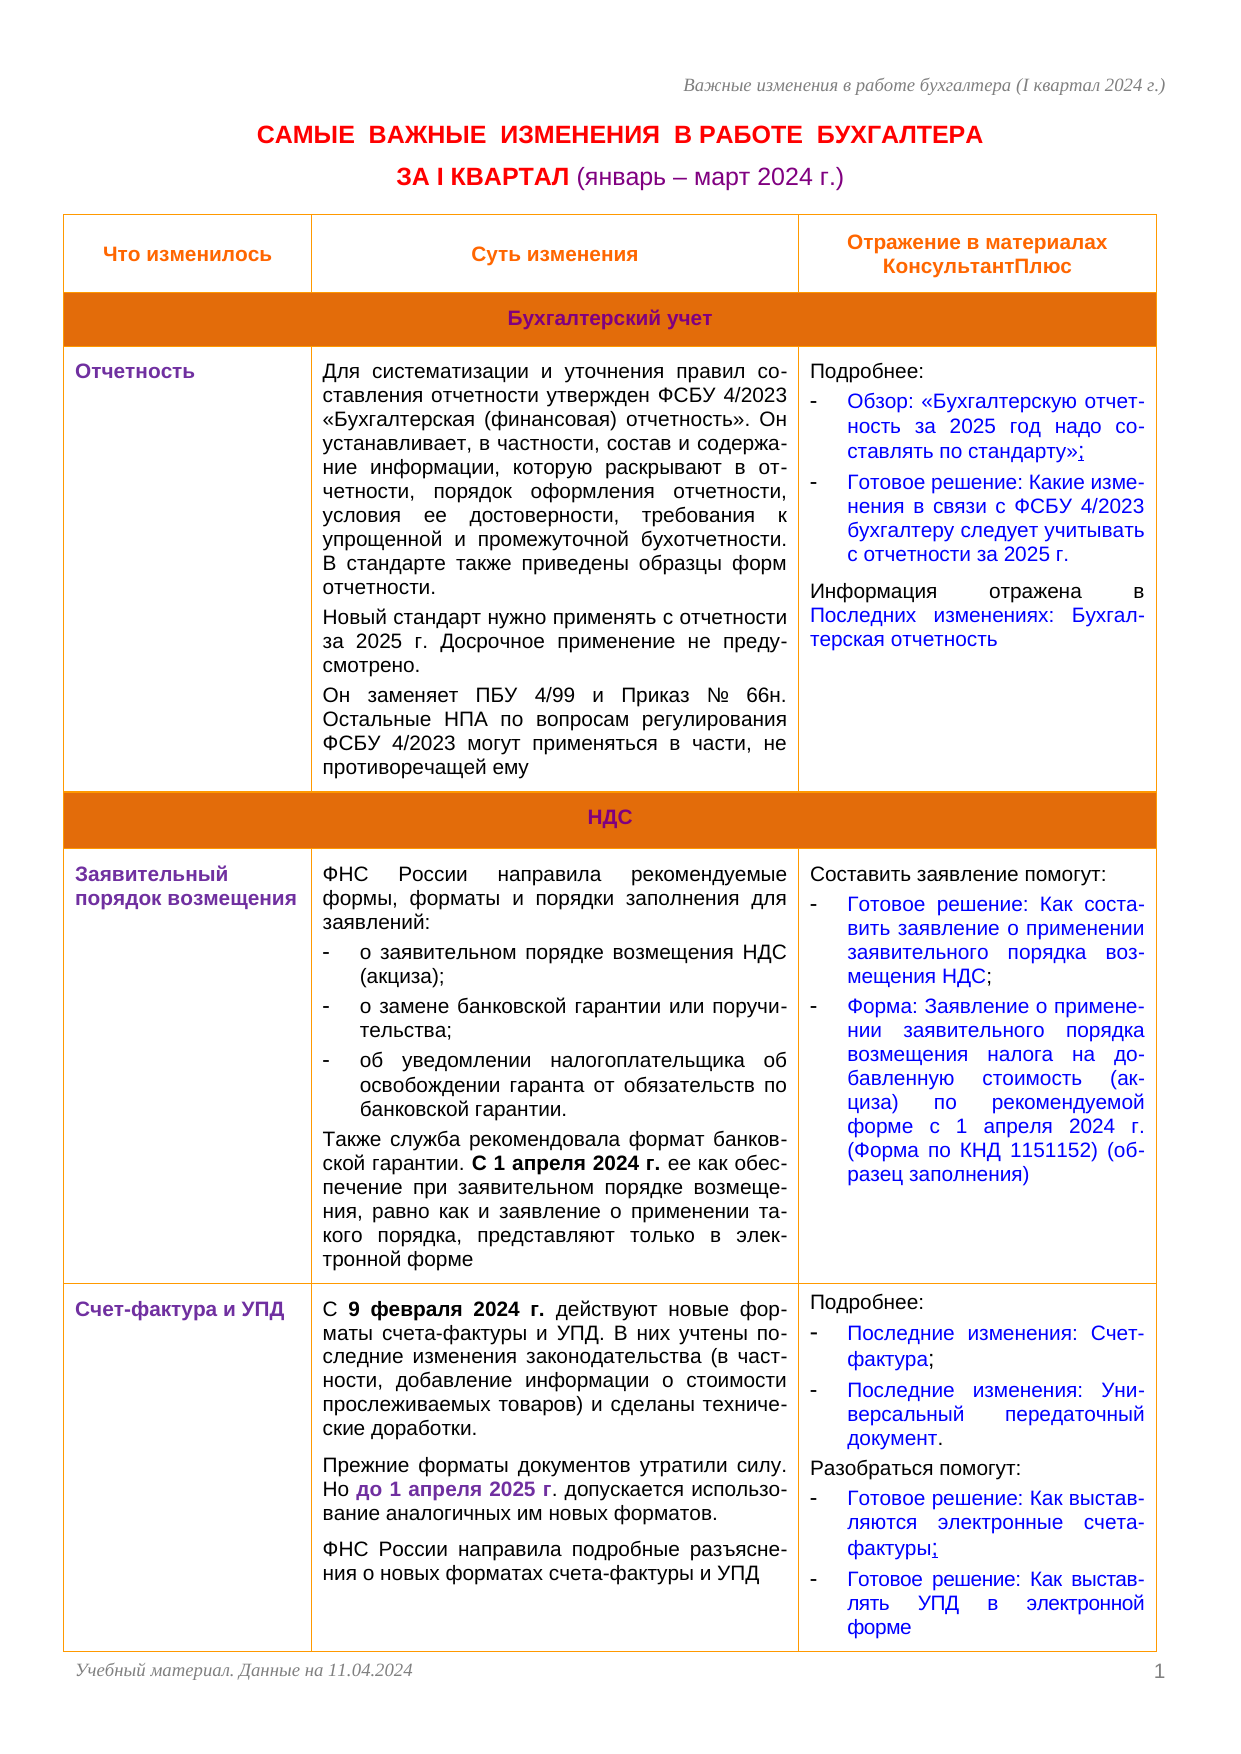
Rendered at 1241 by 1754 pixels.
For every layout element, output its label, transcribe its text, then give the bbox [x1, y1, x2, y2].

table_cell Подробнее: Последние изменения: Счет-фактура; . Разобраться помогут: ; Готовое решение: Как выставлять УПД в электронной форме [799, 1284, 1156, 1651]
table_cell ФНС России направила рекомендуемые формы, форматы и порядки заполнения для заявлений: о заявительном порядке возмещения НДС (акциза); о замене банковской гарантии или поручительства; об уведомлении налогоплательщика об освобождении гаранта от обязательств по банковской гарантии. Также служба рекомендовала формат банковской гарантии. С 1 апреля 2024 г. ее как обеспечение при заявительном порядке возмещения, равно как и заявление о применении такого порядка, представляют только в электронной форме [312, 849, 798, 1283]
text САМЫЕ ВАЖНЫЕ ИЗМЕНЕНИЯ В РАБОТЕ БУХГАЛТЕРА [75, 120, 1165, 149]
table_header Суть изменения [312, 215, 798, 292]
table_cell Бухгалтерский учет [64, 293, 1156, 346]
table_cell НДС [64, 793, 1156, 848]
table_cell Заявительный порядок возмещения [64, 849, 311, 1283]
table_cell С 9 февраля 2024 г. действуют новые форматы счета-фактуры и УПД. В них учтены последние изменения законодательства (в частности, добавление информации о стоимости прослеживаемых товаров) и сделаны технические доработки. Прежние форматы документов утратили силу. Но до 1 апреля 2025 г. допускается использование аналогичных им новых форматов. ФНС России направила подробные разъяснения о новых форматах счета-фактуры и УПД [312, 1284, 798, 1651]
text ЗА I КВАРТАЛ (январь – март 2024 г.) [75, 162, 1165, 190]
table_cell Подробнее: Обзор: «Бухгалтерскую отчетность за 2025 год надо составлять по стандарту»; Готовое решение: Какие изменения в связи с ФСБУ 4/2023 бухгалтеру следует учитывать с отчетности за 2025 г. Информация отражена в Последних изменениях: Бухгалтерская отчетность [799, 347, 1156, 791]
table_cell Отчетность [64, 347, 311, 791]
table_cell Счет-фактура и УПД [64, 1284, 311, 1651]
table_cell Для систематизации и уточнения правил составления отчетности утвержден ФСБУ 4/2023 «Бухгалтерская (финансовая) отчетность». Он устанавливает, в частности, состав и содержание информации, которую раскрывают в отчетности, порядок оформления отчетности, условия ее достоверности, требования к упрощенной и промежуточной бухотчетности. В стандарте также приведены образцы форм отчетности. Новый стандарт нужно применять с отчетности за 2025 г. Досрочное применение не предусмотрено. Он заменяет ПБУ 4/99 и Приказ № 66н. Остальные НПА по вопросам регулирования ФСБУ 4/2023 могут применяться в части, не противоречащей ему [312, 347, 798, 791]
table_cell Составить заявление помогут: Готовое решение: Как составить заявление о применении заявительного порядка возмещения НДС; Форма: Заявление о применении заявительного порядка возмещения налога на добавленную стоимость (акциза) по рекомендуемой форме с 1 апреля 2024 г. (Форма по КНД 1151152) (образец заполнения) [799, 849, 1156, 1283]
table_header Отражение в материалах КонсультантПлюс [799, 215, 1156, 292]
table_header Что изменилось [64, 215, 311, 292]
